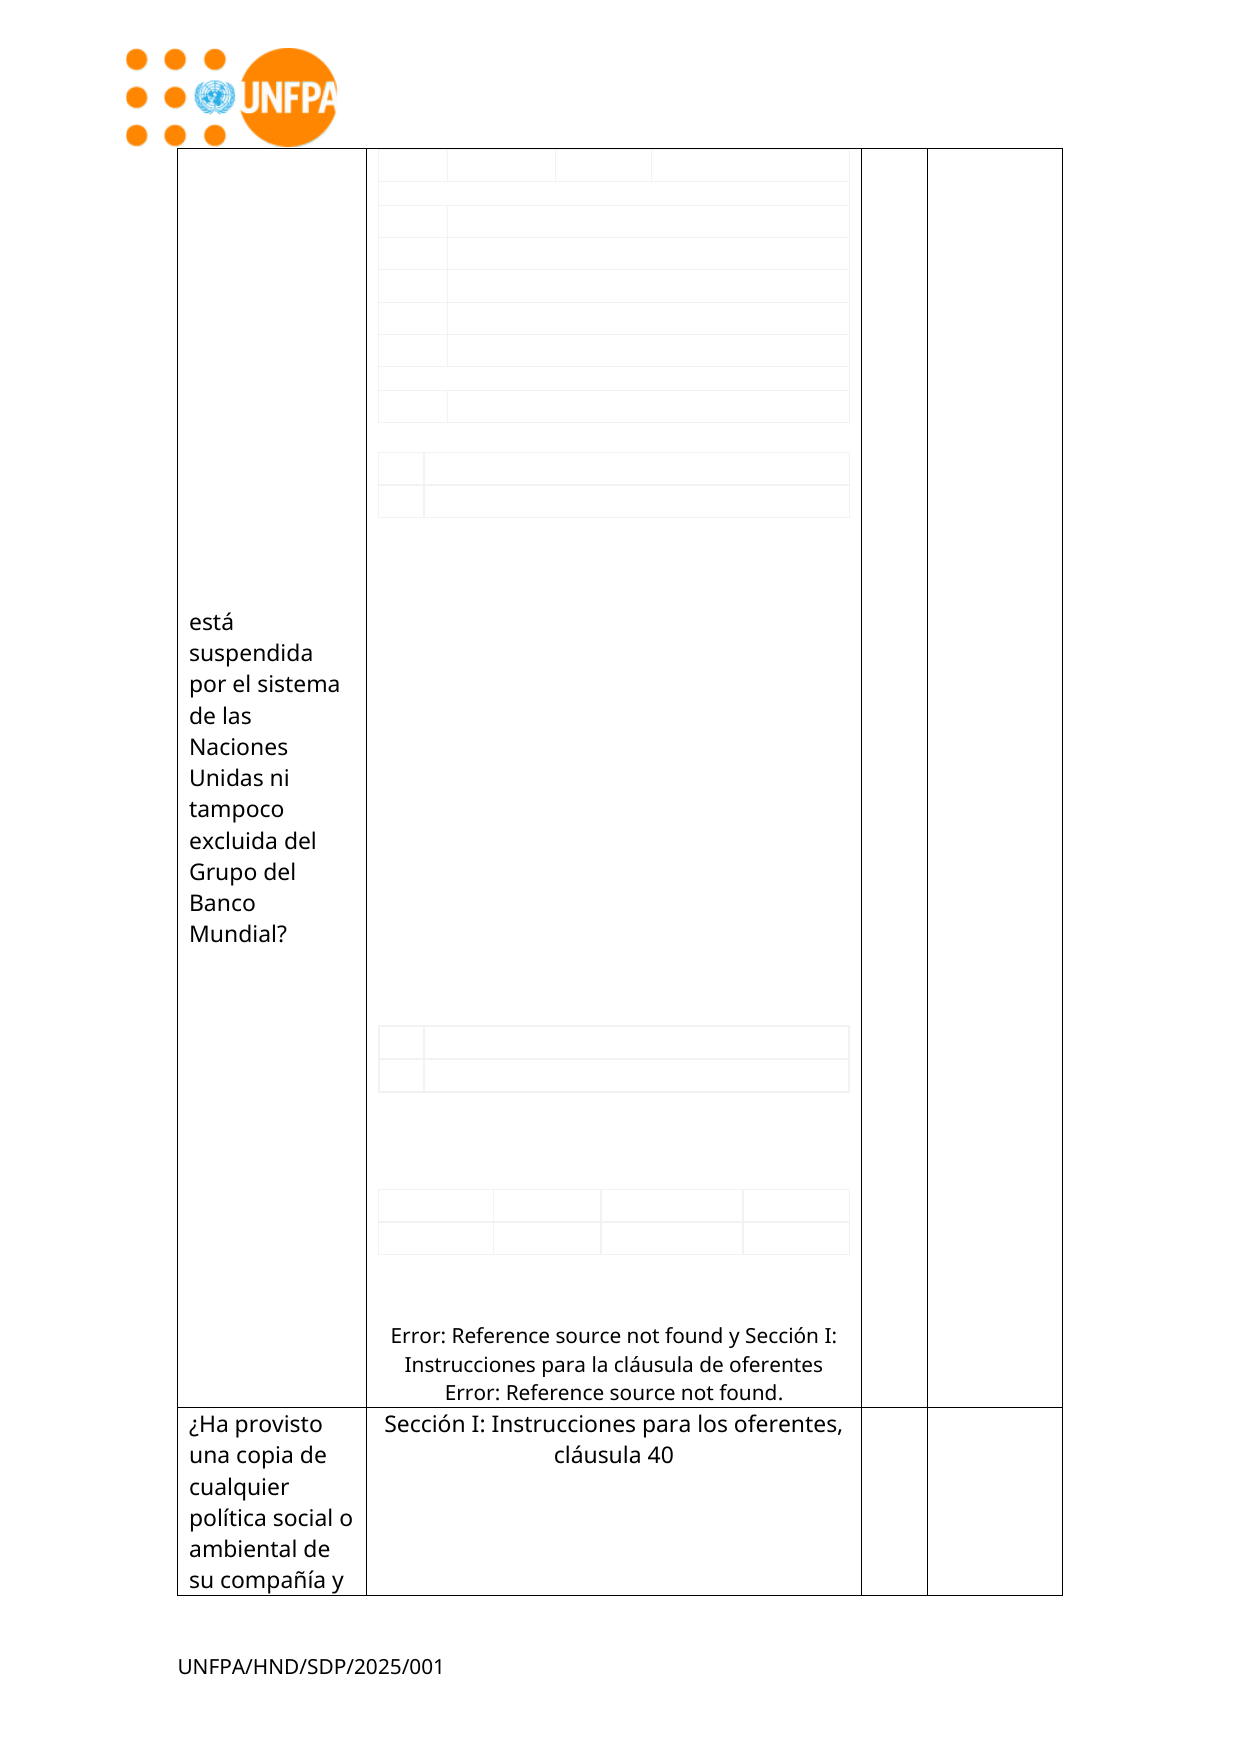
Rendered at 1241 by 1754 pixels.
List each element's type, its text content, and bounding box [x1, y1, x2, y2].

table_cell [862, 149, 927, 1407]
picture [126, 48, 338, 147]
table_cell [928, 149, 1062, 1407]
table_cell [928, 1408, 1062, 1595]
table_cell ¿Ha provisto una copia de cualquier política social o ambiental de su compañía y la documentación relacionada? [178, 1408, 366, 1595]
table_cell [862, 1408, 927, 1595]
table_cell Sección I: Instrucciones para los oferentes, cláusula 40 [367, 1408, 861, 1595]
